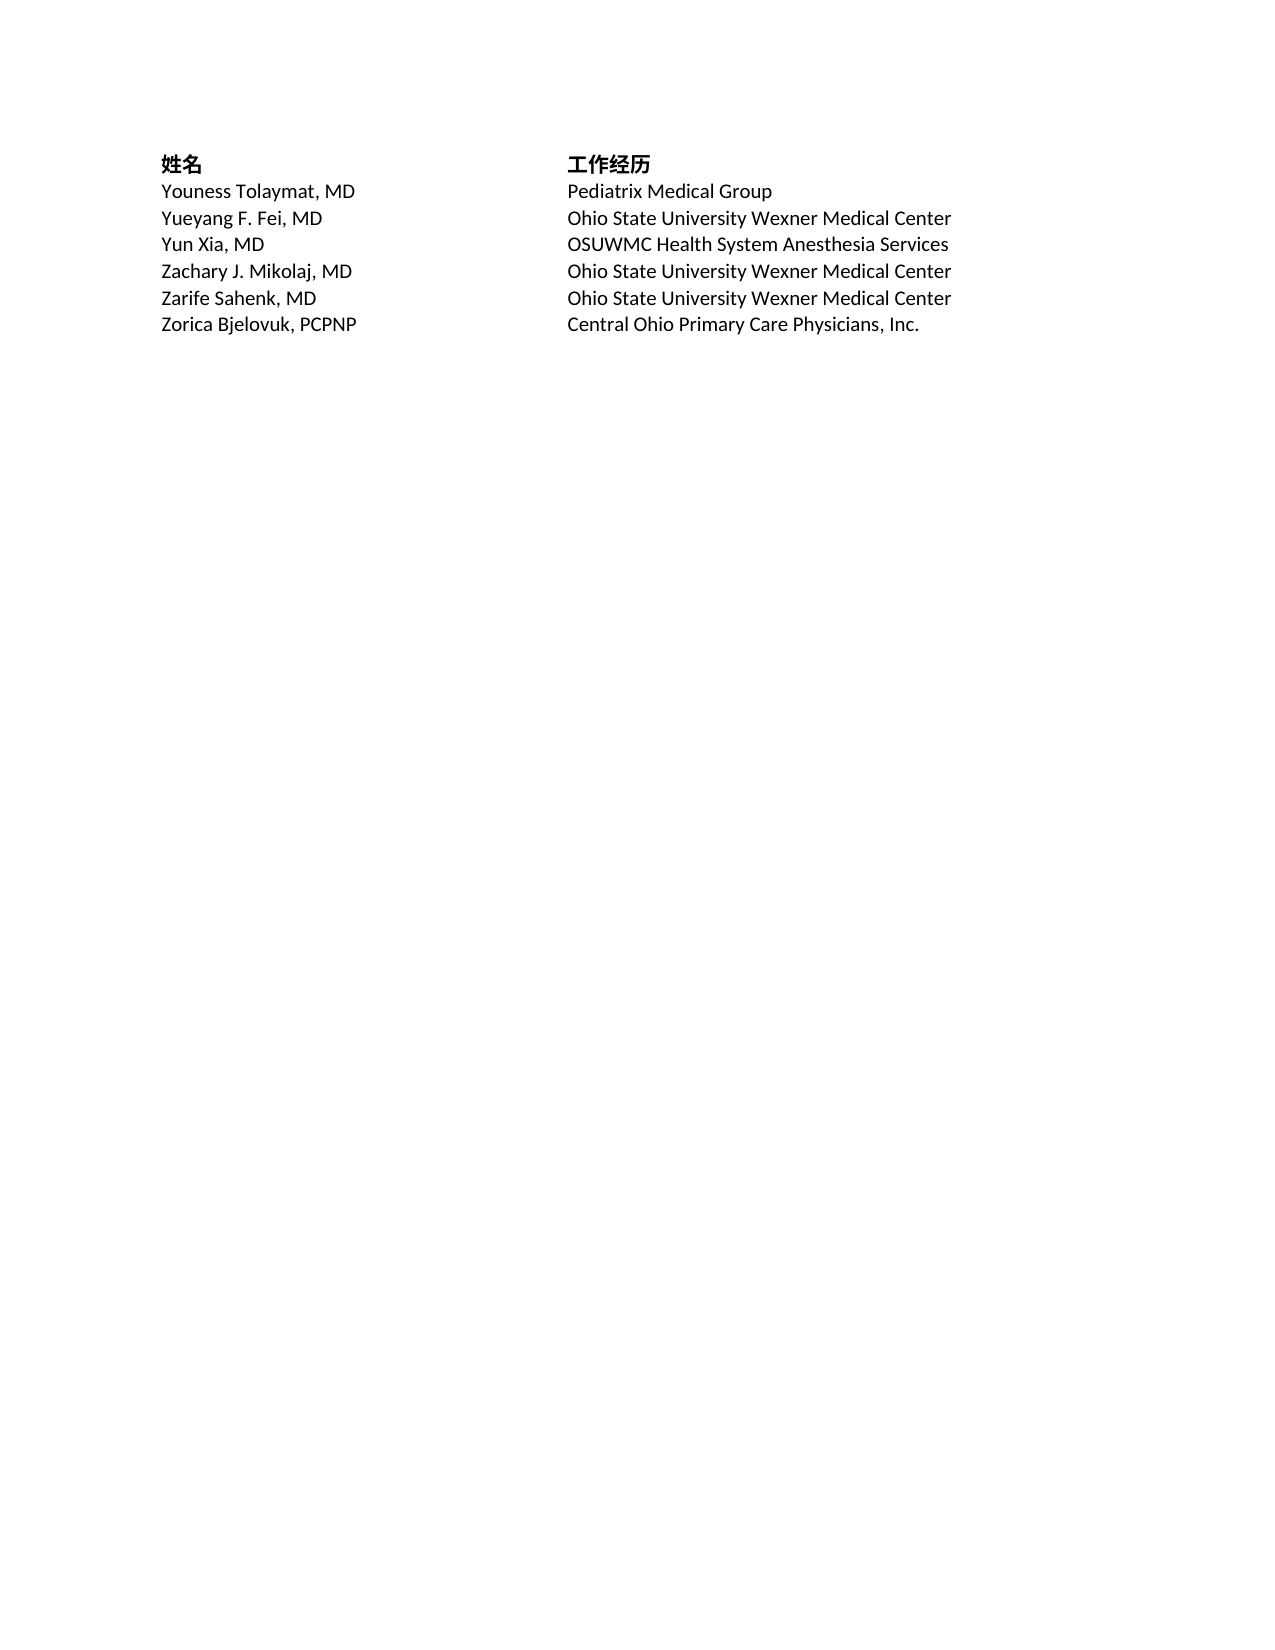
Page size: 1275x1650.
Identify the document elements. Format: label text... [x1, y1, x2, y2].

table_header 工作经历 [556, 150, 1092, 178]
table_header 姓名 [150, 150, 556, 178]
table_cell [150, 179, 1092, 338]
